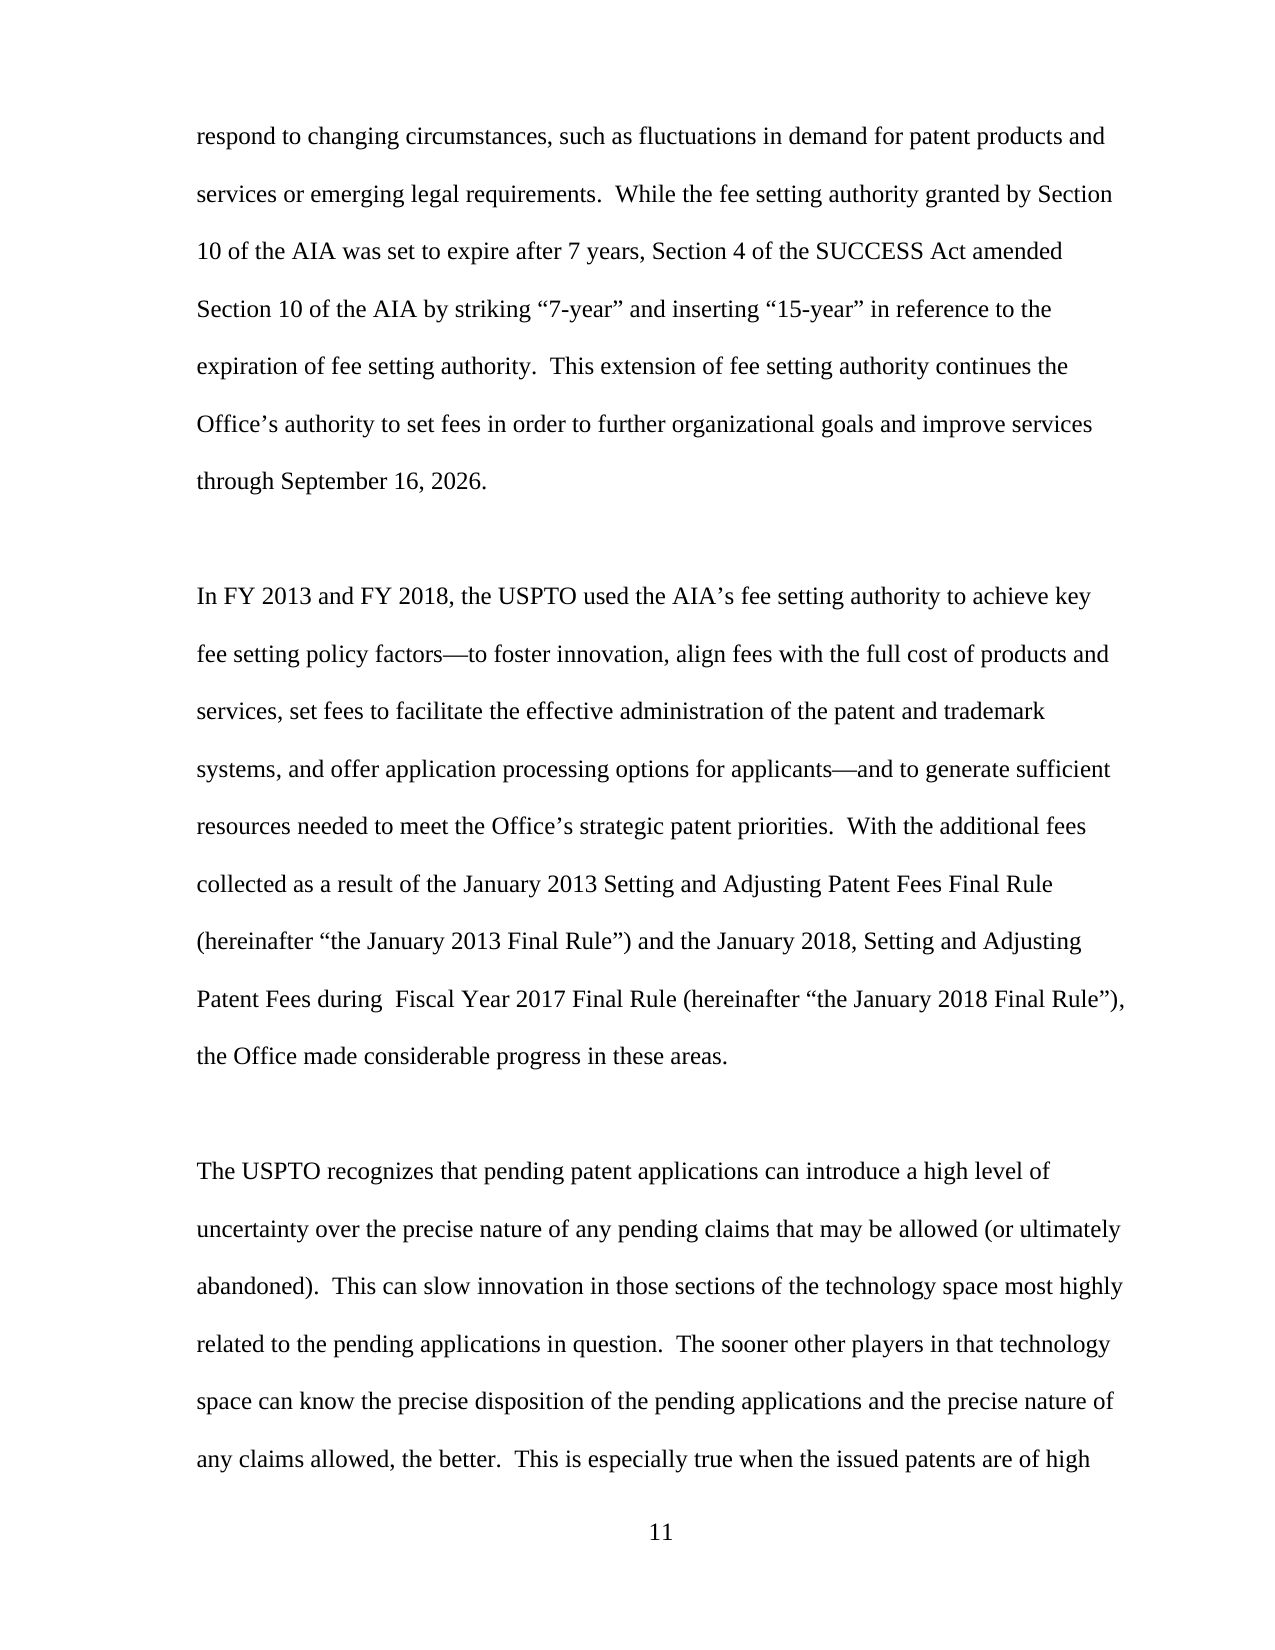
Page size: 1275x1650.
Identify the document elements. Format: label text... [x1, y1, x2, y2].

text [196, 1156, 1125, 1473]
text In FY 2013 and FY 2018, the USPTO used the AIA’s fee setting authority to achieve key fee setting policy factors—to foster innovation, align fees with the full cost of products and services, set fees to facilitate the effective administration of the patent and trademark systems, and offer application processing options for applicants—and to generate sufficient resources needed to meet the Office’s strategic patent priorities. With the additional fees collected as a result of the January 2013 Setting and Adjusting Patent Fees Final Rule (hereinafter “the January 2013 Final Rule”) and the January 2018, Setting and Adjusting Patent Fees during Fiscal Year 2017 Final Rule (hereinafter “the January 2018 Final Rule”), the Office made considerable progress in these areas. [196, 581, 1125, 1070]
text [196, 121, 1125, 495]
